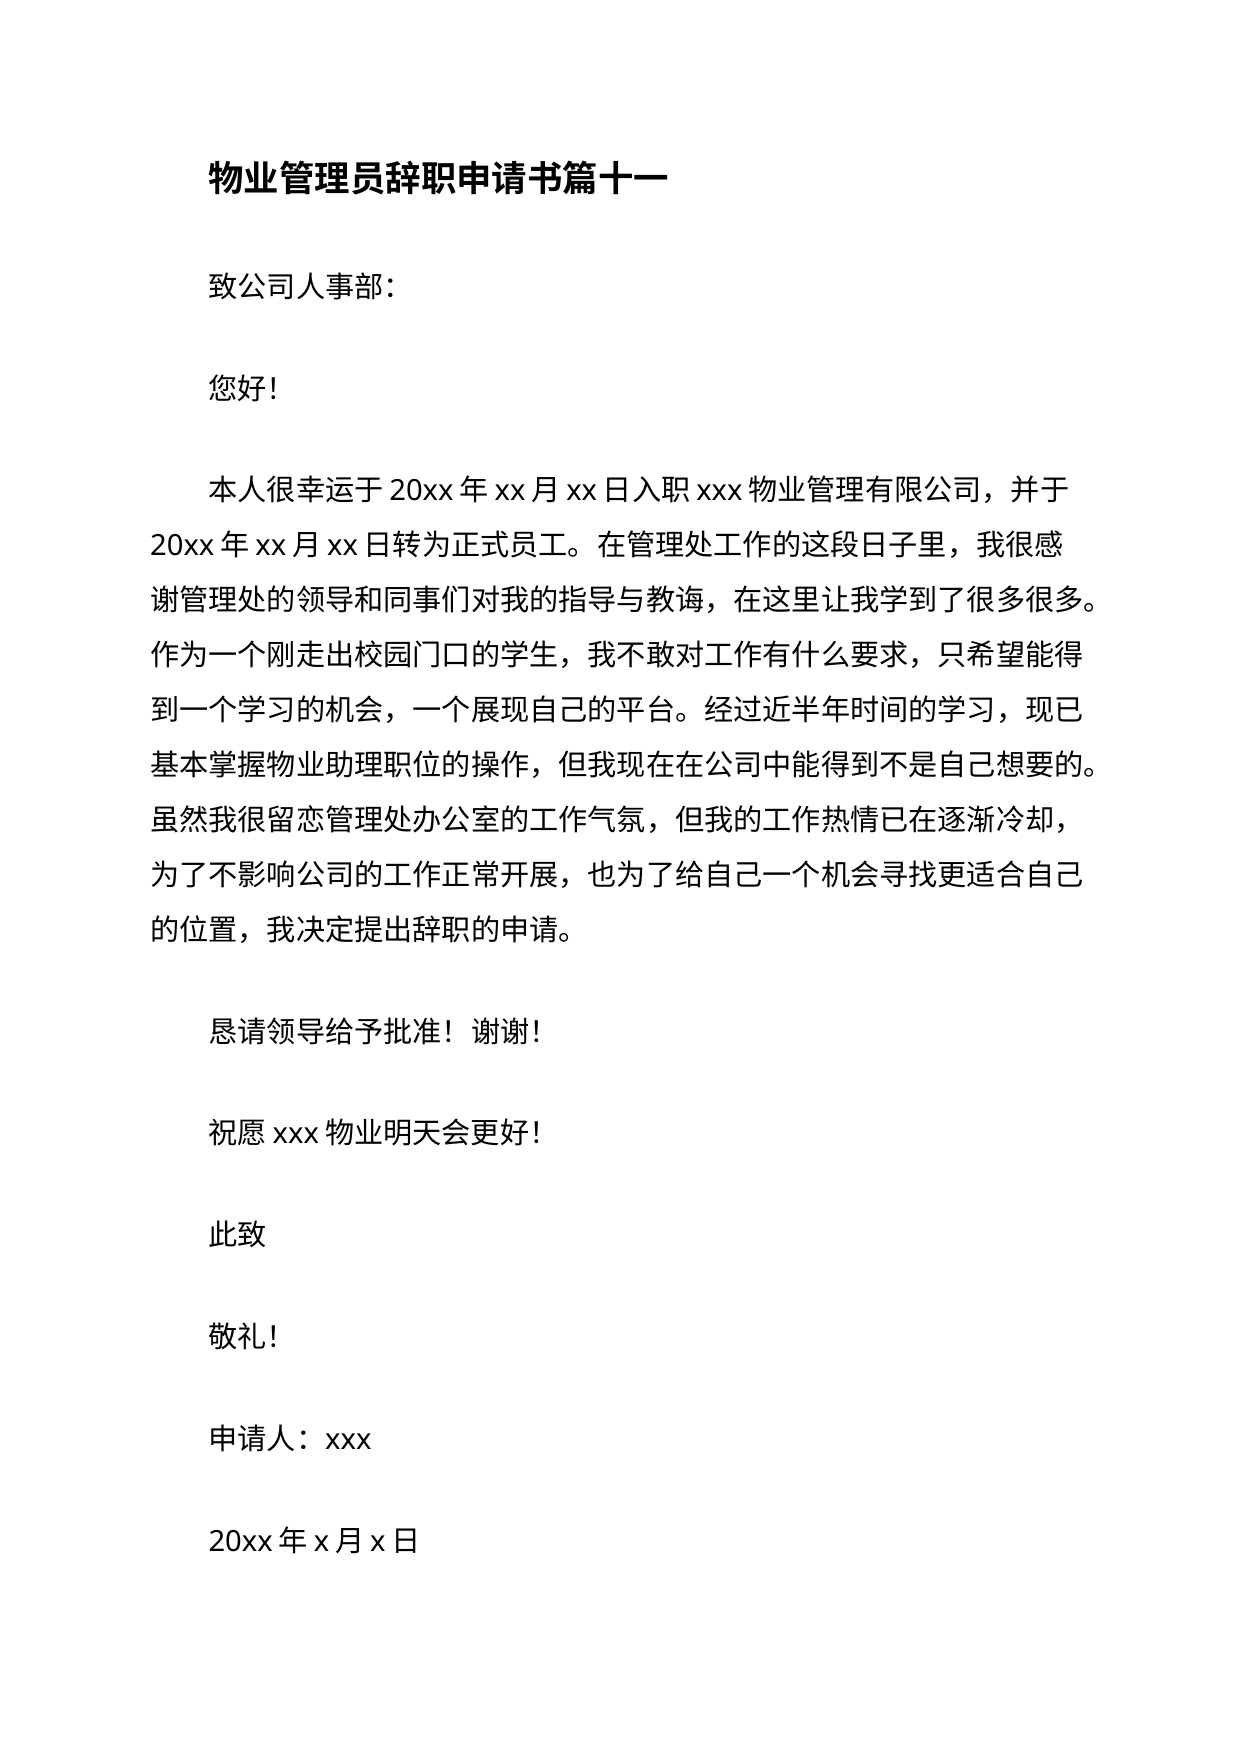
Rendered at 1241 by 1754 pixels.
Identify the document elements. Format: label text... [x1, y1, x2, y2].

text 本人很幸运于20xx年xx月xx日入职xxx物业管理有限公司，并于20xx年xx月xx日转为正式员工。在管理处工作的这段日子里，我很感谢管理处的领导和同事们对我的指导与教诲，在这里让我学到了很多很多。作为一个刚走出校园门口的学生，我不敢对工作有什么要求，只希望能得到一个学习的机会，一个展现自己的平台。经过近半年时间的学习，现已基本掌握物业助理职位的操作，但我现在在公司中能得到不是自己想要的。虽然我很留恋管理处办公室的工作气氛，但我的工作热情已在逐渐冷却，为了不影响公司的工作正常开展，也为了给自己一个机会寻找更适合自己的位置，我决定提出辞职的申请。 [150, 467, 1090, 949]
text 敬礼！ [150, 1314, 1090, 1356]
text 恳请领导给予批准！谢谢！ [150, 1008, 1090, 1050]
text 20xx年x月x日 [150, 1517, 1090, 1560]
text 祝愿xxx物业明天会更好！ [150, 1110, 1090, 1152]
text 您好！ [150, 365, 1090, 407]
text 致公司人事部： [150, 263, 1090, 306]
text 物业管理员辞职申请书篇十一 [150, 150, 1090, 201]
text 此致 [150, 1212, 1090, 1254]
text 申请人：xxx [150, 1415, 1090, 1458]
